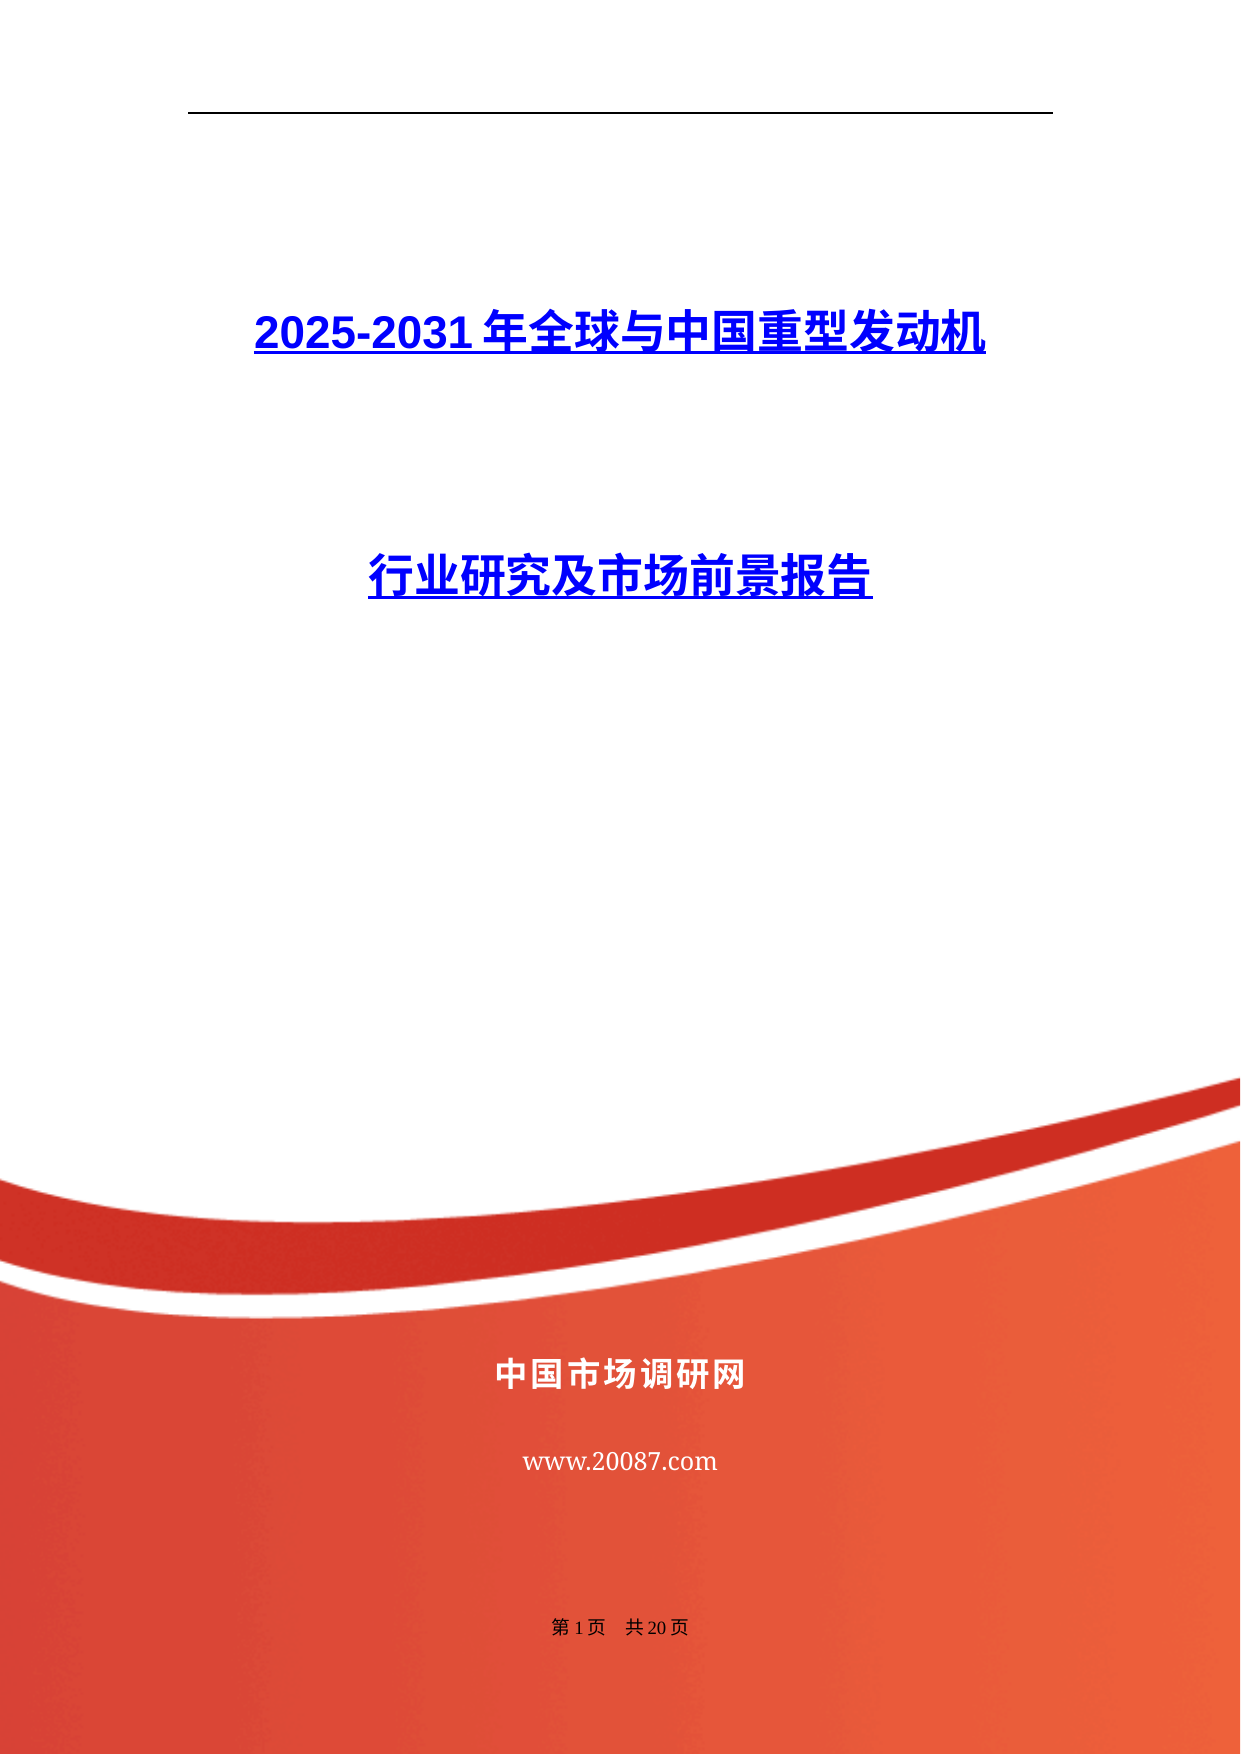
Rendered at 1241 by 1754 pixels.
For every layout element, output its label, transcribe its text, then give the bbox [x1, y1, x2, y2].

text www.20087.com [187, 1428, 1053, 1493]
table_header 2025-2031年全球与中国重型发动机行业研究及市场前景报告 [188, 207, 1053, 773]
picture [0, 1006, 1241, 1754]
subtitle 中国市场调研网 [187, 1339, 1053, 1404]
